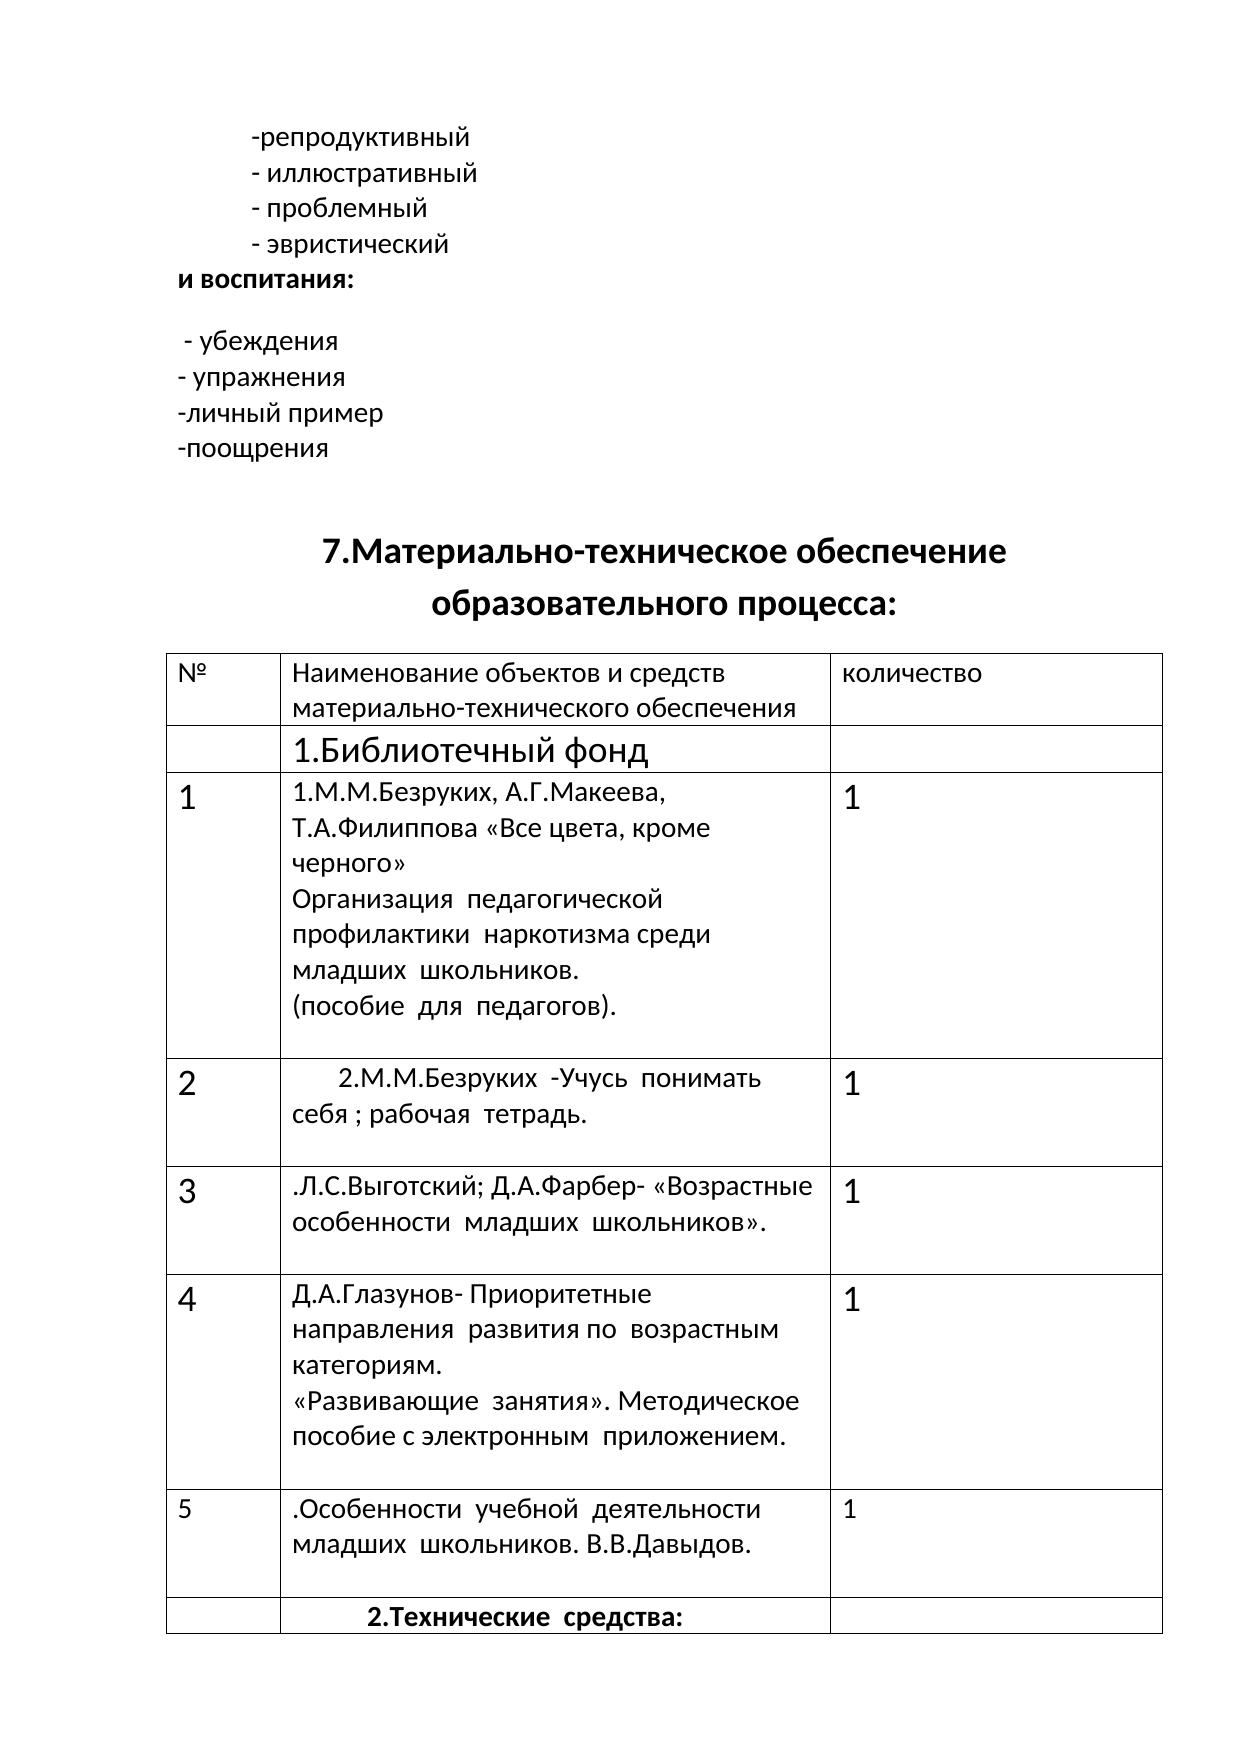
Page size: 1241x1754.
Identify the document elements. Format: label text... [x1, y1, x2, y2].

text и воспитания: [177, 261, 1152, 296]
table_cell 2 [167, 1059, 280, 1166]
table_cell 1.Библиотечный фонд [281, 726, 830, 772]
table_header количество [831, 654, 1162, 725]
table_cell 1 [831, 1275, 1162, 1489]
text - упражнения [177, 358, 1152, 394]
table_cell [831, 726, 1162, 772]
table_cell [281, 1598, 830, 1633]
table_cell [167, 1598, 280, 1633]
table_cell 4 [167, 1275, 280, 1489]
table_cell 1 [831, 1490, 1162, 1597]
table_cell 3 [167, 1167, 280, 1274]
table_header Наименование объектов и средств материально-технического обеспечения [281, 654, 830, 725]
table_cell [167, 726, 280, 772]
text - убеждения [177, 322, 1152, 358]
table_cell 2.М.М.Безруких -Учусь понимать себя ; рабочая тетрадь. [281, 1059, 830, 1166]
table_cell .Особенности учебной деятельности младших школьников. В.В.Давыдов. [281, 1490, 830, 1597]
text -личный пример [177, 394, 1152, 429]
table_cell 5 [167, 1490, 280, 1597]
table_cell 1 [167, 773, 280, 1058]
table_cell 1.М.М.Безруких, А.Г.Макеева, Т.А.Филиппова «Все цвета, кроме черного» Организация педагогической профилактики наркотизма среди младших школьников. (пособие для педагогов). [281, 773, 830, 1058]
table_cell 1 [831, 1167, 1162, 1274]
text 7.Материально-техническое обеспечение образовательного процесса: [177, 527, 1152, 625]
table_cell [831, 1598, 1162, 1633]
table_header № [167, 654, 280, 725]
table_cell 1 [831, 773, 1162, 1058]
table_cell Д.А.Глазунов- Приоритетные направления развития по возрастным категориям. «Развивающие занятия». Методическое пособие с электронным приложением. [281, 1275, 830, 1489]
text - эвристический [177, 225, 1152, 261]
text - иллюстративный [177, 154, 1152, 189]
text - проблемный [177, 189, 1152, 225]
table_cell 1 [831, 1059, 1162, 1166]
table_cell .Л.С.Выготский; Д.А.Фарбер- «Возрастные особенности младших школьников». [281, 1167, 830, 1274]
text -репродуктивный [177, 118, 1152, 154]
text -поощрения [177, 429, 1152, 465]
